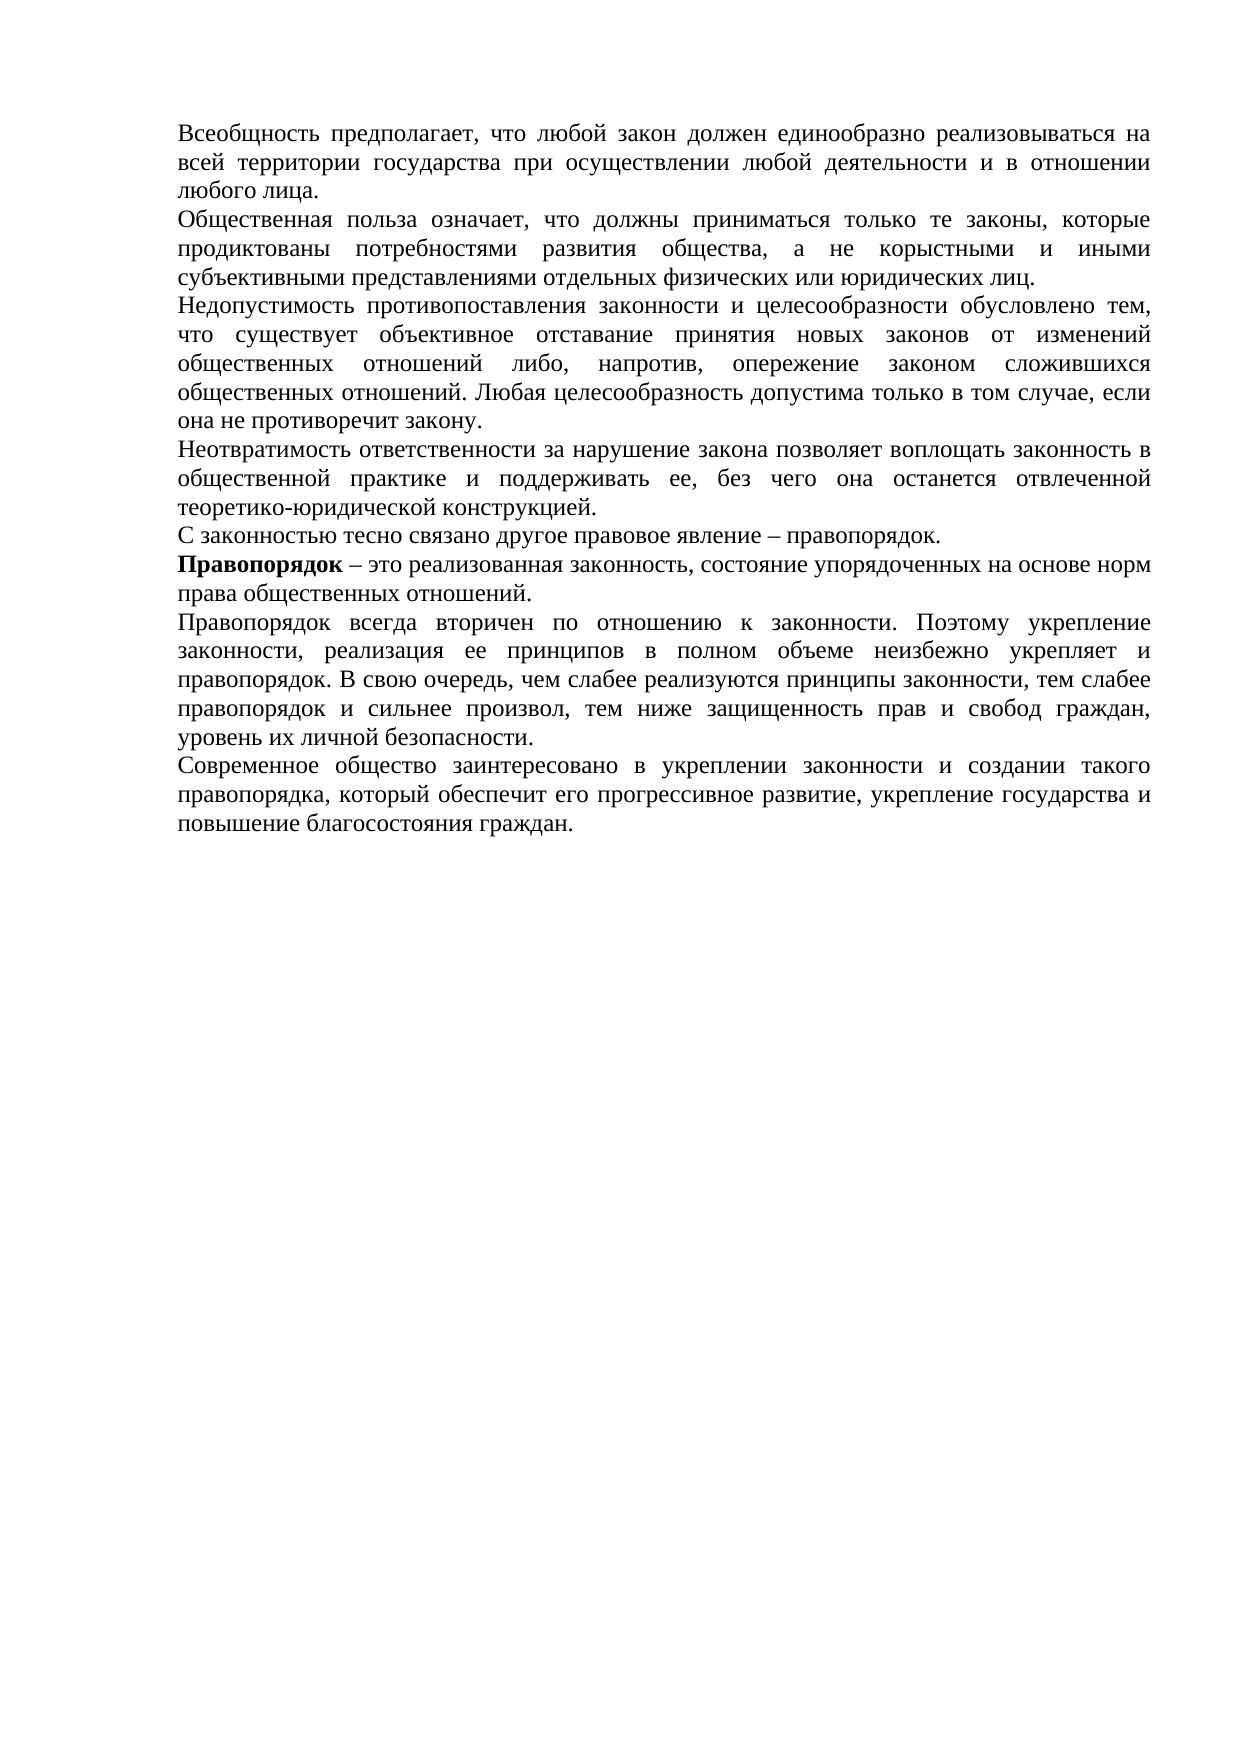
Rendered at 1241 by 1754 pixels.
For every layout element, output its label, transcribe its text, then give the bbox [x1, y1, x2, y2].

text Всеобщность предполагает, что любой закон должен единообразно реализовываться на всей территории государства при осуществлении любой деятельности и в отношении любого лица. [177, 118, 1152, 204]
text Неотвратимость ответственности за нарушение закона позволяет воплощать законность в общественной практике и поддерживать ее, без чего она останется отвлеченной теоретико-юридической конструкцией. [177, 434, 1152, 521]
text Современное общество заинтересовано в укреплении законности и создании такого правопорядка, который обеспечит его прогрессивное развитие, укрепление государства и повышение благосостояния граждан. [177, 751, 1152, 837]
text Общественная польза означает, что должны приниматься только те законы, которые продиктованы потребностями развития общества, а не корыстными и иными субъективными представлениями отдельных физических или юридических лиц. [177, 204, 1152, 291]
text Правопорядок всегда вторичен по отношению к законности. Поэтому укрепление законности, реализация ее принципов в полном объеме неизбежно укрепляет и правопорядок. В свою очередь, чем слабее реализуются принципы законности, тем слабее правопорядок и сильнее произвол, тем ниже защищенность прав и свобод граждан, уровень их личной безопасности. [177, 607, 1152, 751]
text Правопорядок – это реализованная законность, состояние упорядоченных на основе норм права общественных отношений. [177, 549, 1152, 607]
text Недопустимость противопоставления законности и целесообразности обусловлено тем, что существует объективное отставание принятия новых законов от изменений общественных отношений либо, напротив, опережение законом сложившихся общественных отношений. Любая целесообразность допустима только в том случае, если она не противоречит закону. [177, 291, 1152, 434]
text С законностью тесно связано другое правовое явление – правопорядок. [177, 521, 1152, 549]
